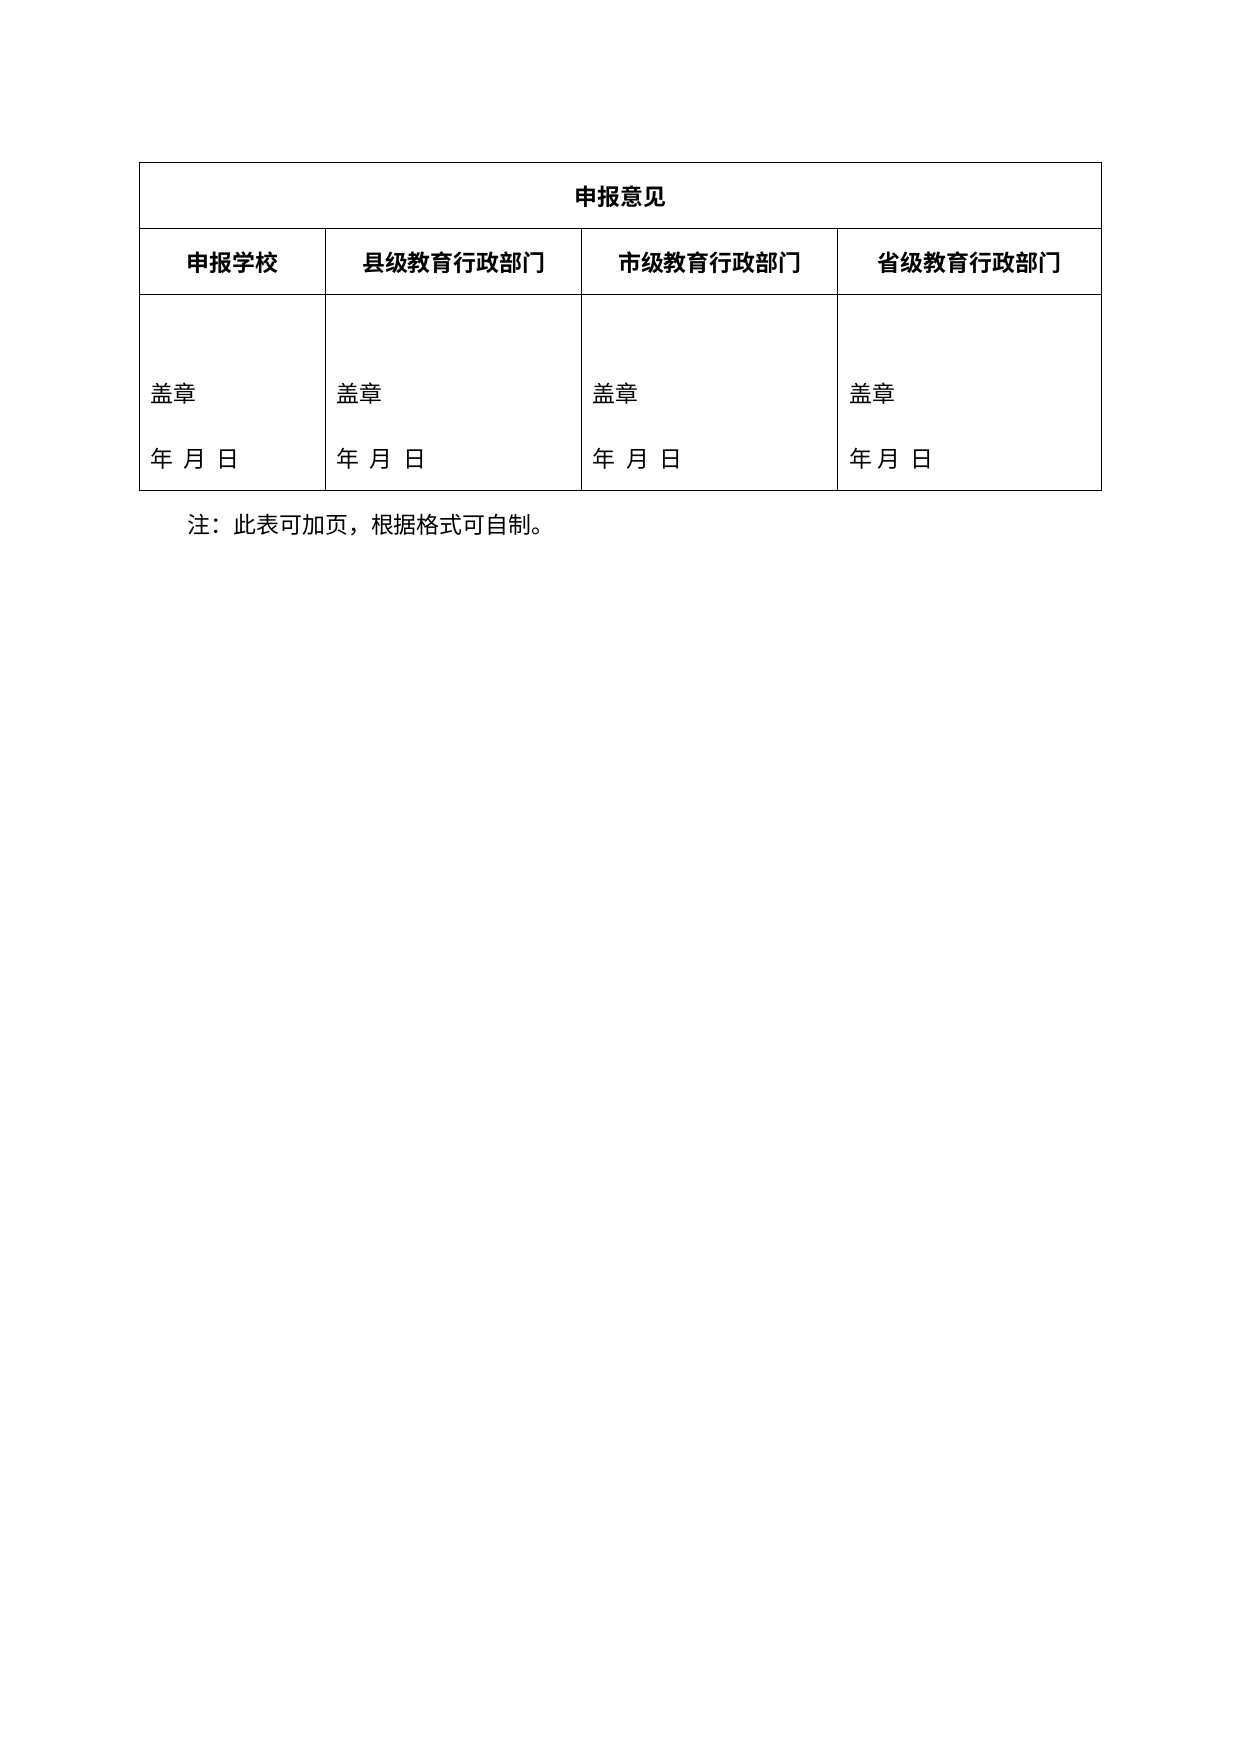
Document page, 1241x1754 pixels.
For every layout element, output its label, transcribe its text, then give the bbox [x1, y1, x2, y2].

table_cell 盖章 年 月 日 [838, 295, 1101, 490]
table_cell 市级教育行政部门 [582, 229, 837, 294]
table_cell 县级教育行政部门 [326, 229, 581, 294]
table_cell 盖章 年 月 日 [326, 295, 581, 490]
table_cell 申报意见 [140, 163, 1101, 228]
text 注：此表可加页，根据格式可自制。 [187, 491, 1053, 556]
table_cell 盖章 年 月 日 [582, 295, 837, 490]
table_cell 省级教育行政部门 [838, 229, 1101, 294]
table_cell 申报学校 [140, 229, 325, 294]
table_cell 盖章 年 月 日 [140, 295, 325, 490]
